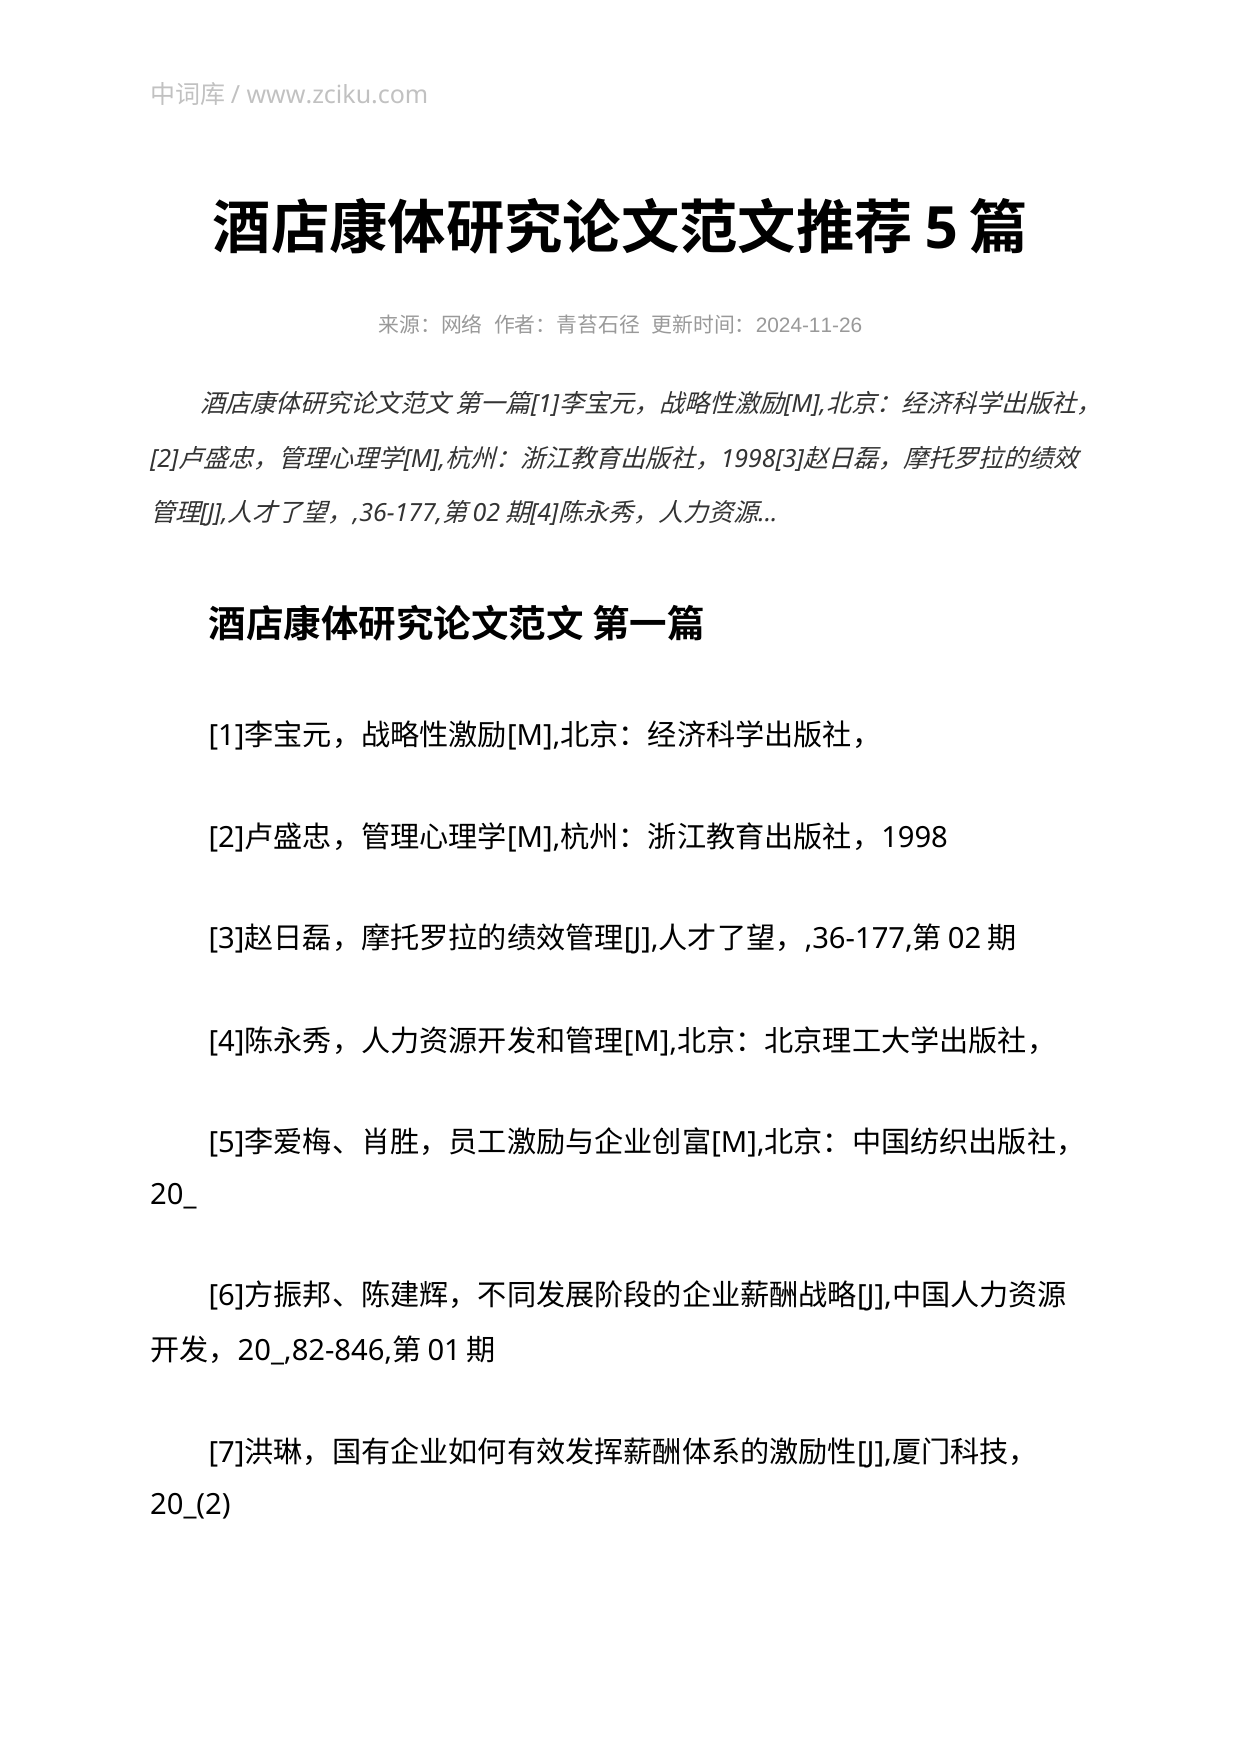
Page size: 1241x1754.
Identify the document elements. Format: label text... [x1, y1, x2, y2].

text [3]赵日磊，摩托罗拉的绩效管理[J],人才了望，,36-177,第02期 [150, 915, 1090, 957]
text 酒店康体研究论文范文 第一篇[1]李宝元，战略性激励[M],北京：经济科学出版社，[2]卢盛忠，管理心理学[M],杭州：浙江教育出版社，1998[3]赵日磊，摩托罗拉的绩效管理[J],人才了望，,36-177,第02期[4]陈永秀，人力资源... [150, 384, 1090, 529]
text 酒店康体研究论文范文 第一篇 [150, 594, 1090, 648]
subtitle 酒店康体研究论文范文推荐5篇 [150, 181, 1090, 266]
text [6]方振邦、陈建辉，不同发展阶段的企业薪酬战略[J],中国人力资源开发，20_,82-846,第01期 [150, 1272, 1090, 1369]
text [4]陈永秀，人力资源开发和管理[M],北京：北京理工大学出版社， [150, 1017, 1090, 1059]
text [2]卢盛忠，管理心理学[M],杭州：浙江教育出版社，1998 [150, 813, 1090, 856]
text 来源：网络 作者：青苔石径 更新时间：2024-11-26 [150, 313, 1090, 337]
text [1]李宝元，战略性激励[M],北京：经济科学出版社， [150, 711, 1090, 753]
text [5]李爱梅、肖胜，员工激励与企业创富[M],北京：中国纺织出版社，20_ [150, 1119, 1090, 1213]
text [7]洪琳，国有企业如何有效发挥薪酬体系的激励性[J],厦门科技，20_(2) [150, 1429, 1090, 1523]
